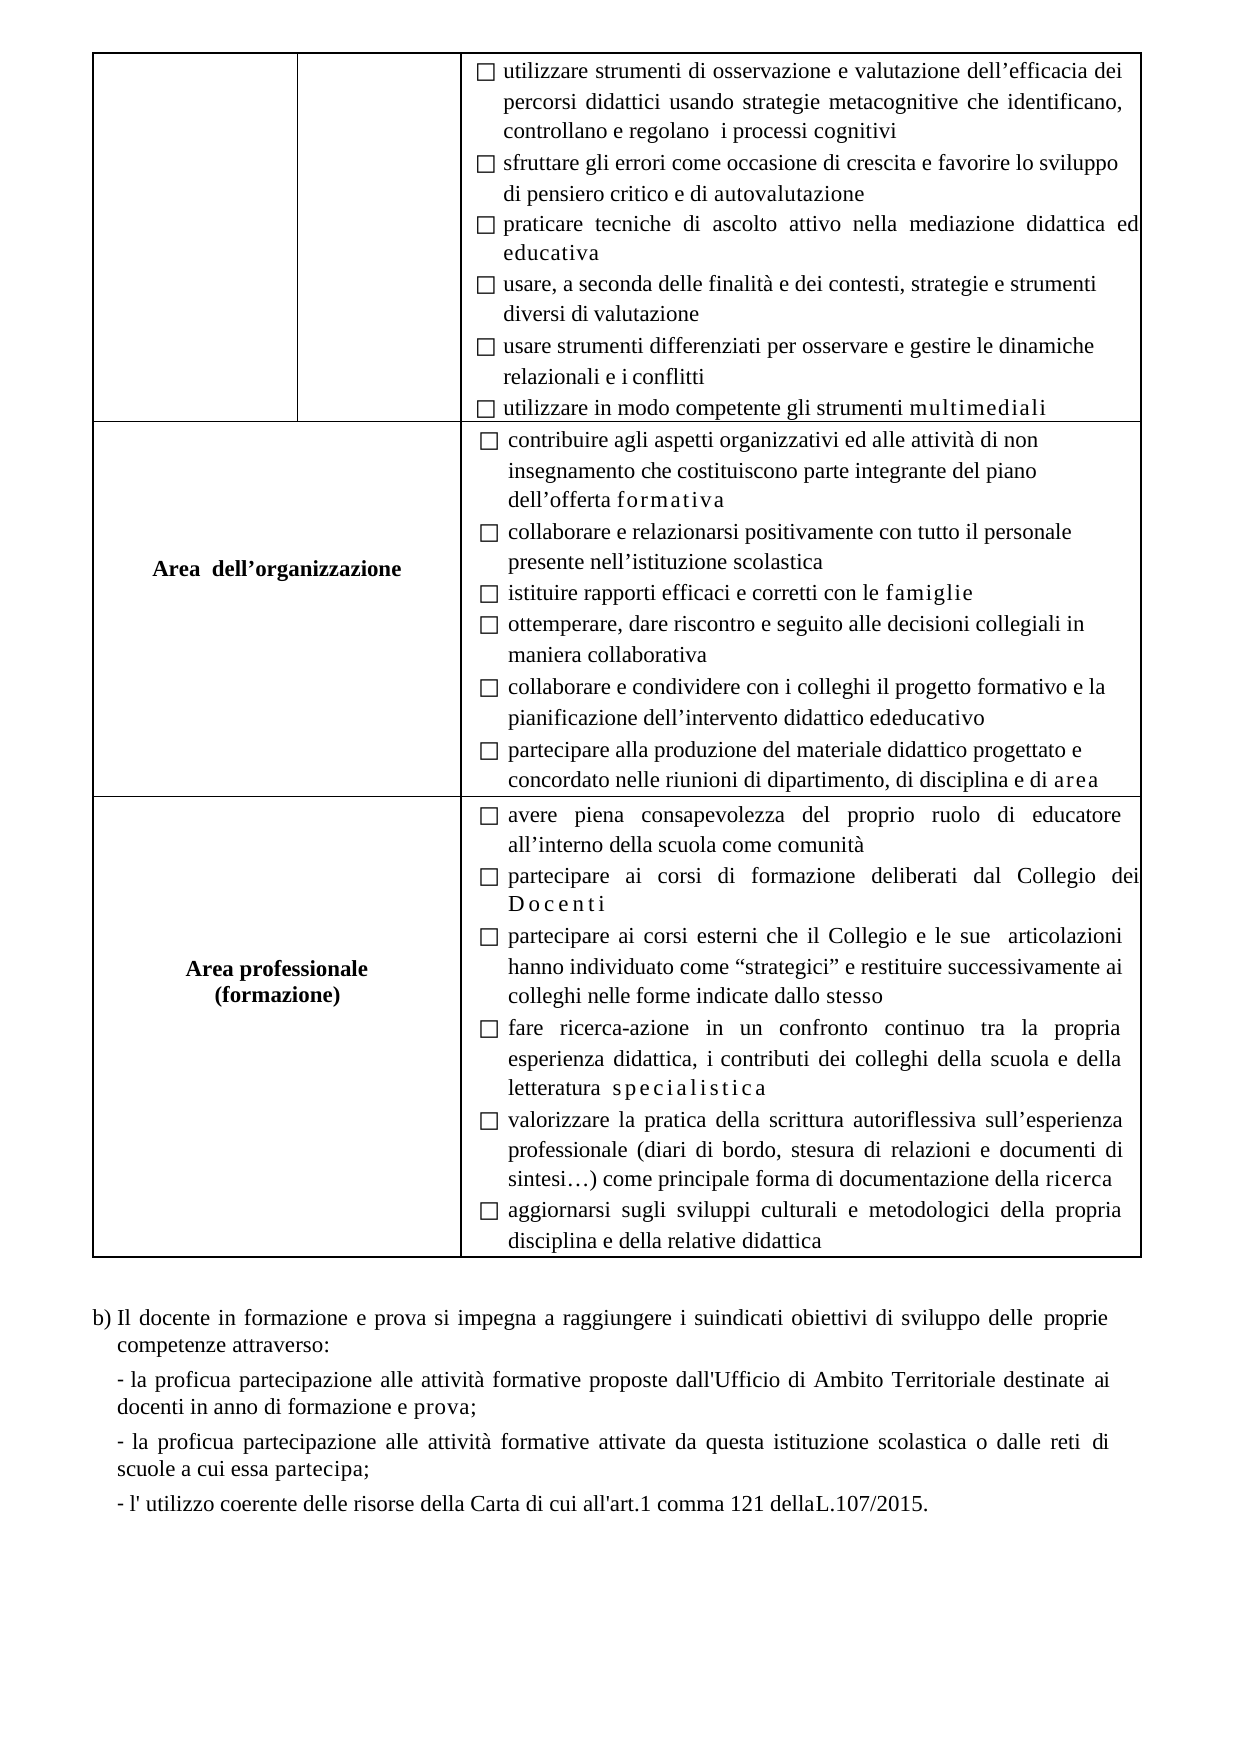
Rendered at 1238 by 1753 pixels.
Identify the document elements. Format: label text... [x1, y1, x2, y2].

table_cell Area professionale (formazione) [94, 797, 460, 1256]
table_cell Area dell’organizzazione [94, 422, 460, 796]
table_cell [298, 54, 460, 421]
table_cell [94, 54, 297, 421]
table_cell avere piena consapevolezza del proprio ruolo di educatore all’interno della scuola come comunità partecipare ai corsi di formazione deliberati dal Collegio dei Docenti partecipare ai corsi esterni che il Collegio e le sue articolazioni hanno individuato come “strategici” e restituire successivamente ai colleghi nelle forme indicate dallo stesso fare ricerca-azione in un confronto continuo tra la propria esperienza didattica, i contributi dei colleghi della scuola e della letteratura specialistica valorizzare la pratica della scrittura autoriflessiva sull’esperienza professionale (diari di bordo, stesura di relazioni e documenti di sintesi…) come principale forma di documentazione della ricerca aggiornarsi sugli sviluppi culturali e metodologici della propria disciplina e della relative didattica [462, 797, 1140, 1256]
list la proficua partecipazione alle attività formative attivate da questa istituzione scolastica o dalle reti di scuole a cui essa partecipa; [117, 1427, 1109, 1482]
table_cell contribuire agli aspetti organizzativi ed alle attività di non insegnamento che costituiscono parte integrante del piano dell’offerta formativa collaborare e relazionarsi positivamente con tutto il personale presente nell’istituzione scolastica istituire rapporti efficaci e corretti con le famiglie ottemperare, dare riscontro e seguito alle decisioni collegiali in maniera collaborativa collaborare e condividere con i colleghi il progetto formativo e la pianificazione dell’intervento didattico ededucativo partecipare alla produzione del materiale didattico progettato e concordato nelle riunioni di dipartimento, di disciplina e di area [462, 422, 1140, 796]
list Il docente in formazione e prova si impegna a raggiungere i suindicati obiettivi di sviluppo delle proprie competenze attraverso: [92, 1304, 1108, 1357]
list l' utilizzo coerente delle risorse della Carta di cui all'art.1 comma 121 dellaL.107/2015. [117, 1489, 1142, 1518]
list la proficua partecipazione alle attività formative proposte dall'Ufficio di Ambito Territoriale destinate ai docenti in anno di formazione e prova; [117, 1365, 1110, 1419]
table_cell utilizzare strumenti di osservazione e valutazione dell’efficacia dei percorsi didattici usando strategie metacognitive che identificano, controllano e regolano i processi cognitivi sfruttare gli errori come occasione di crescita e favorire lo sviluppo di pensiero critico e di autovalutazione praticare tecniche di ascolto attivo nella mediazione didattica ed educativa usare, a seconda delle finalità e dei contesti, strategie e strumenti diversi di valutazione usare strumenti differenziati per osservare e gestire le dinamiche relazionali e i conflitti utilizzare in modo competente gli strumenti multimediali [462, 54, 1140, 421]
